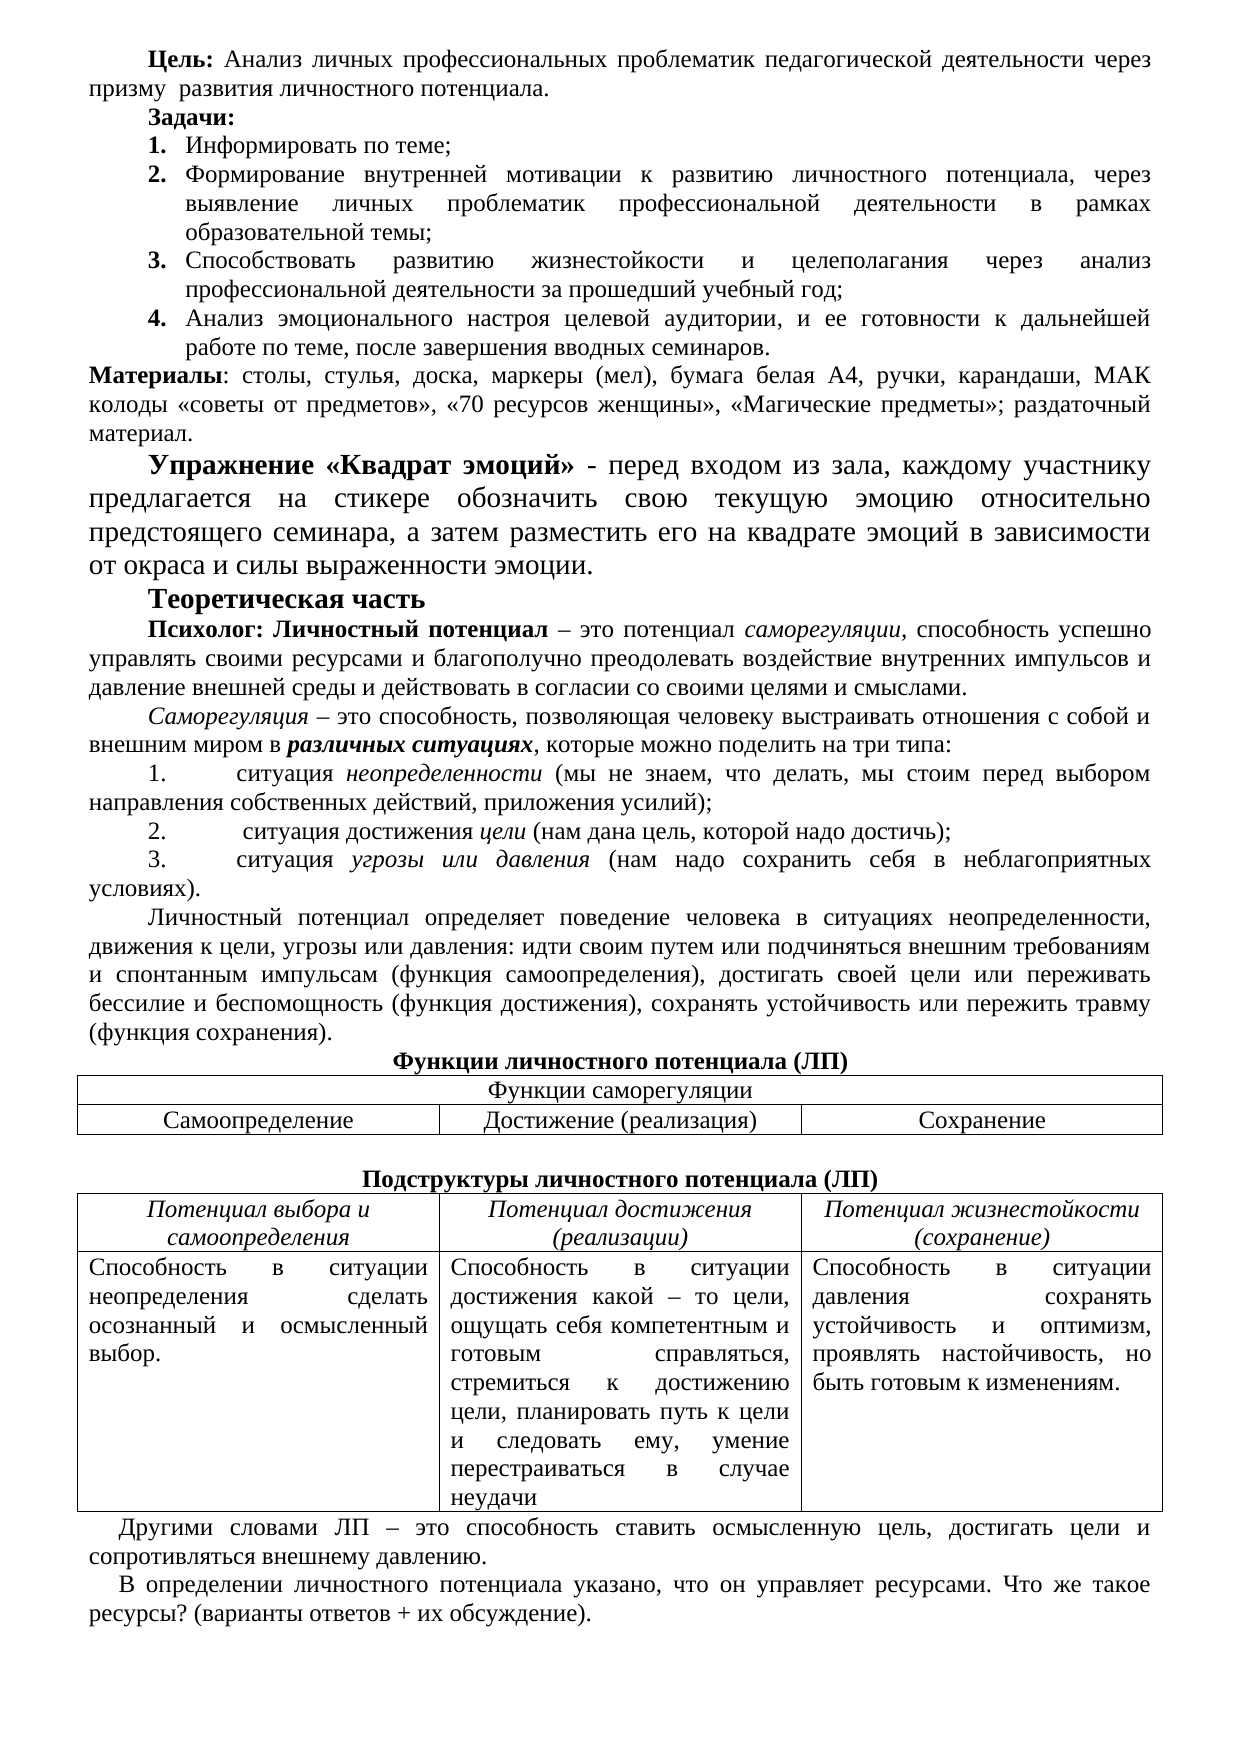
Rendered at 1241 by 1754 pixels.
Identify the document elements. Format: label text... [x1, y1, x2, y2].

text Подструктуры личностного потенциала (ЛП) [89, 1164, 1152, 1193]
list Формирование внутренней мотивации к развитию личностного потенциала, через выявление личных проблематик профессиональной деятельности в рамках образовательной темы; [148, 159, 1152, 246]
list Анализ эмоционального настроя целевой аудитории, и ее готовности к дальнейшей работе по теме, после завершения вводных семинаров. [148, 303, 1152, 361]
text Задачи: [89, 102, 1152, 131]
text Материалы: столы, стулья, доска, маркеры (мел), бумага белая А4, ручки, карандаши, МАК колоды «советы от предметов», «70 ресурсов женщины», «Магические предметы»; раздаточный материал. [89, 361, 1152, 447]
text Психолог: Личностный потенциал – это потенциал саморегуляции, способность успешно управлять своими ресурсами и благополучно преодолевать воздействие внутренних импульсов и давление внешней среды и действовать в согласии со своими целями и смыслами. [89, 614, 1152, 701]
text Цель: Анализ личных профессиональных проблематик педагогической деятельности через призму развития личностного потенциала. [89, 44, 1152, 102]
table_header Потенциал выбора и самоопределения [78, 1194, 439, 1251]
list ситуация угрозы или давления (нам надо сохранить себя в неблагоприятных условиях). [89, 844, 1152, 902]
table_cell Достижение (реализация) [440, 1105, 801, 1134]
table_cell Сохранение [802, 1105, 1162, 1134]
list ситуация неопределенности (мы не знаем, что делать, мы стоим перед выбором направления собственных действий, приложения усилий); [89, 758, 1152, 816]
table_cell Способность в ситуации достижения какой – то цели, ощущать себя компетентным и готовым справляться, стремиться к достижению цели, планировать путь к цели и следовать ему, умение перестраиваться в случае неудачи [440, 1252, 801, 1511]
table_header Функции саморегуляции [78, 1076, 1162, 1104]
table_header Потенциал жизнестойкости (сохранение) [802, 1194, 1162, 1251]
list Упражнение «Квадрат эмоций» - перед входом из зала, каждому участнику предлагается на стикере обозначить свою текущую эмоцию относительно предстоящего семинара, а затем разместить его на квадрате эмоций в зависимости от окраса и силы выраженности эмоции. [89, 447, 1152, 581]
list Способствовать развитию жизнестойкости и целеполагания через анализ профессиональной деятельности за прошедший учебный год; [148, 246, 1152, 303]
text Функции личностного потенциала (ЛП) [89, 1046, 1152, 1074]
text Личностный потенциал определяет поведение человека в ситуациях неопределенности, движения к цели, угрозы или давления: идти своим путем или подчиняться внешним требованиям и спонтанным импульсам (функция самоопределения), достигать своей цели или переживать бессилие и беспомощность (функция достижения), сохранять устойчивость или пережить травму (функция сохранения). [89, 902, 1152, 1046]
list ситуация достижения цели (нам дана цель, которой надо достичь); [89, 816, 1152, 844]
table_header Потенциал достижения (реализации) [440, 1194, 801, 1251]
text Другими словами ЛП – это способность ставить осмысленную цель, достигать цели и сопротивляться внешнему давлению. [89, 1512, 1152, 1569]
table_cell Способность в ситуации давления сохранять устойчивость и оптимизм, проявлять настойчивость, но быть готовым к изменениям. [802, 1252, 1162, 1511]
text В определении личностного потенциала указано, что он управляет ресурсами. Что же такое ресурсы? (варианты ответов + их обсуждение). [89, 1569, 1152, 1627]
table_cell Самоопределение [78, 1105, 439, 1134]
list Информировать по теме; [148, 131, 1152, 159]
list Теоретическая часть [89, 581, 1152, 614]
table_cell Способность в ситуации неопределения сделать осознанный и осмысленный выбор. [78, 1252, 439, 1511]
text Саморегуляция – это способность, позволяющая человеку выстраивать отношения с собой и внешним миром в различных ситуациях, которые можно поделить на три типа: [89, 701, 1152, 758]
